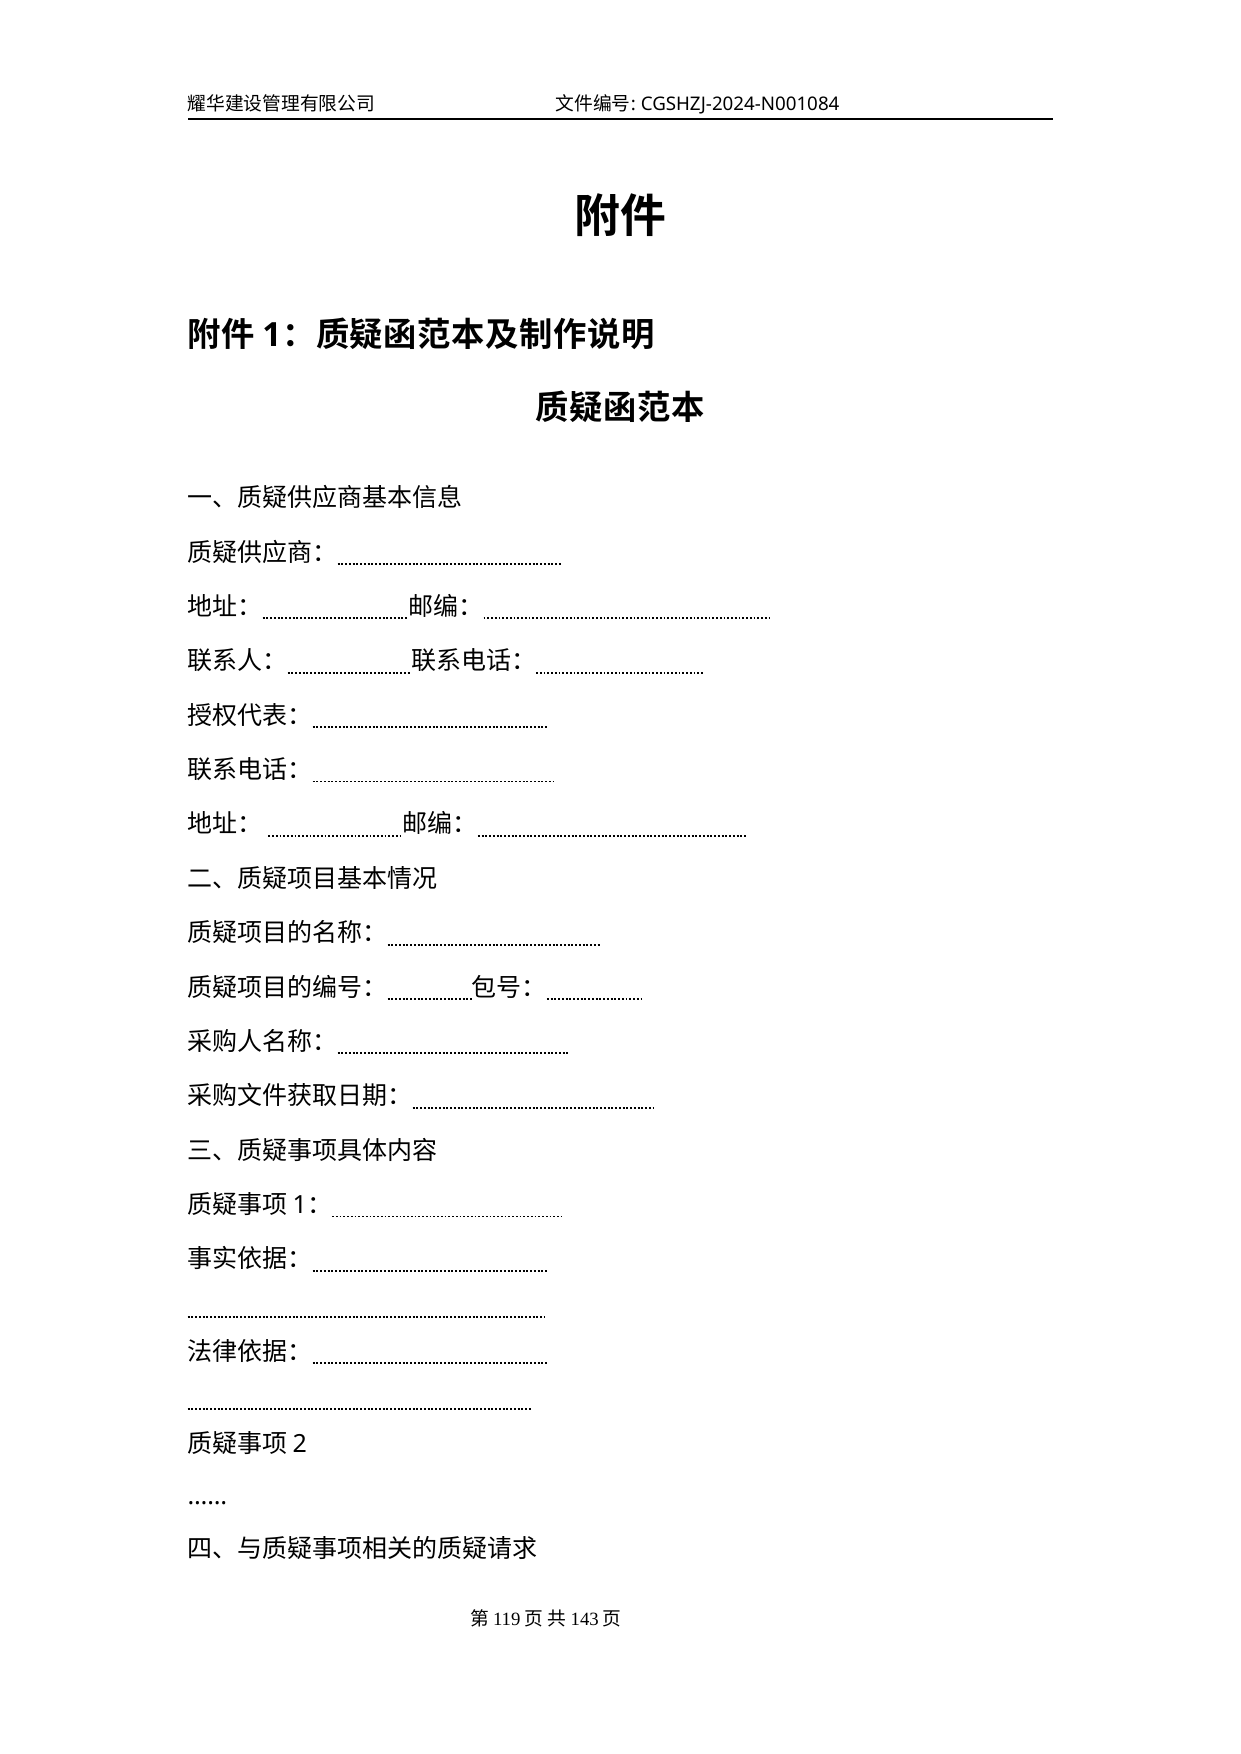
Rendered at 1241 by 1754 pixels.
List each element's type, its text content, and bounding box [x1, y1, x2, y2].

text 一、质疑供应商基本信息 [187, 478, 1053, 514]
text 质疑项目的编号： 包号： [187, 967, 1053, 1003]
text 四、与质疑事项相关的质疑请求 [187, 1529, 1053, 1565]
text 法律依据： [187, 1331, 1053, 1367]
text 采购人名称： [187, 1021, 1053, 1058]
subtitle 附件 [187, 179, 1053, 246]
text 质疑事项1： [187, 1184, 1053, 1221]
text 联系电话： [187, 749, 1053, 786]
text 地址： 邮编： [187, 804, 1053, 840]
text 联系人： 联系电话： [187, 641, 1053, 677]
text 三、质疑事项具体内容 [187, 1130, 1053, 1166]
text 二、质疑项目基本情况 [187, 858, 1053, 894]
text …… [187, 1478, 1053, 1512]
text 质疑供应商： [187, 532, 1053, 568]
text 授权代表： [187, 695, 1053, 731]
text 质疑函范本 [187, 380, 1053, 429]
text 质疑项目的名称： [187, 913, 1053, 949]
text 地址： 邮编： [187, 586, 1053, 623]
text 附件1：质疑函范本及制作说明 [187, 308, 1053, 356]
text 采购文件获取日期： [187, 1076, 1053, 1112]
text 质疑事项2 [187, 1423, 1053, 1459]
text 事实依据： [187, 1239, 1053, 1275]
